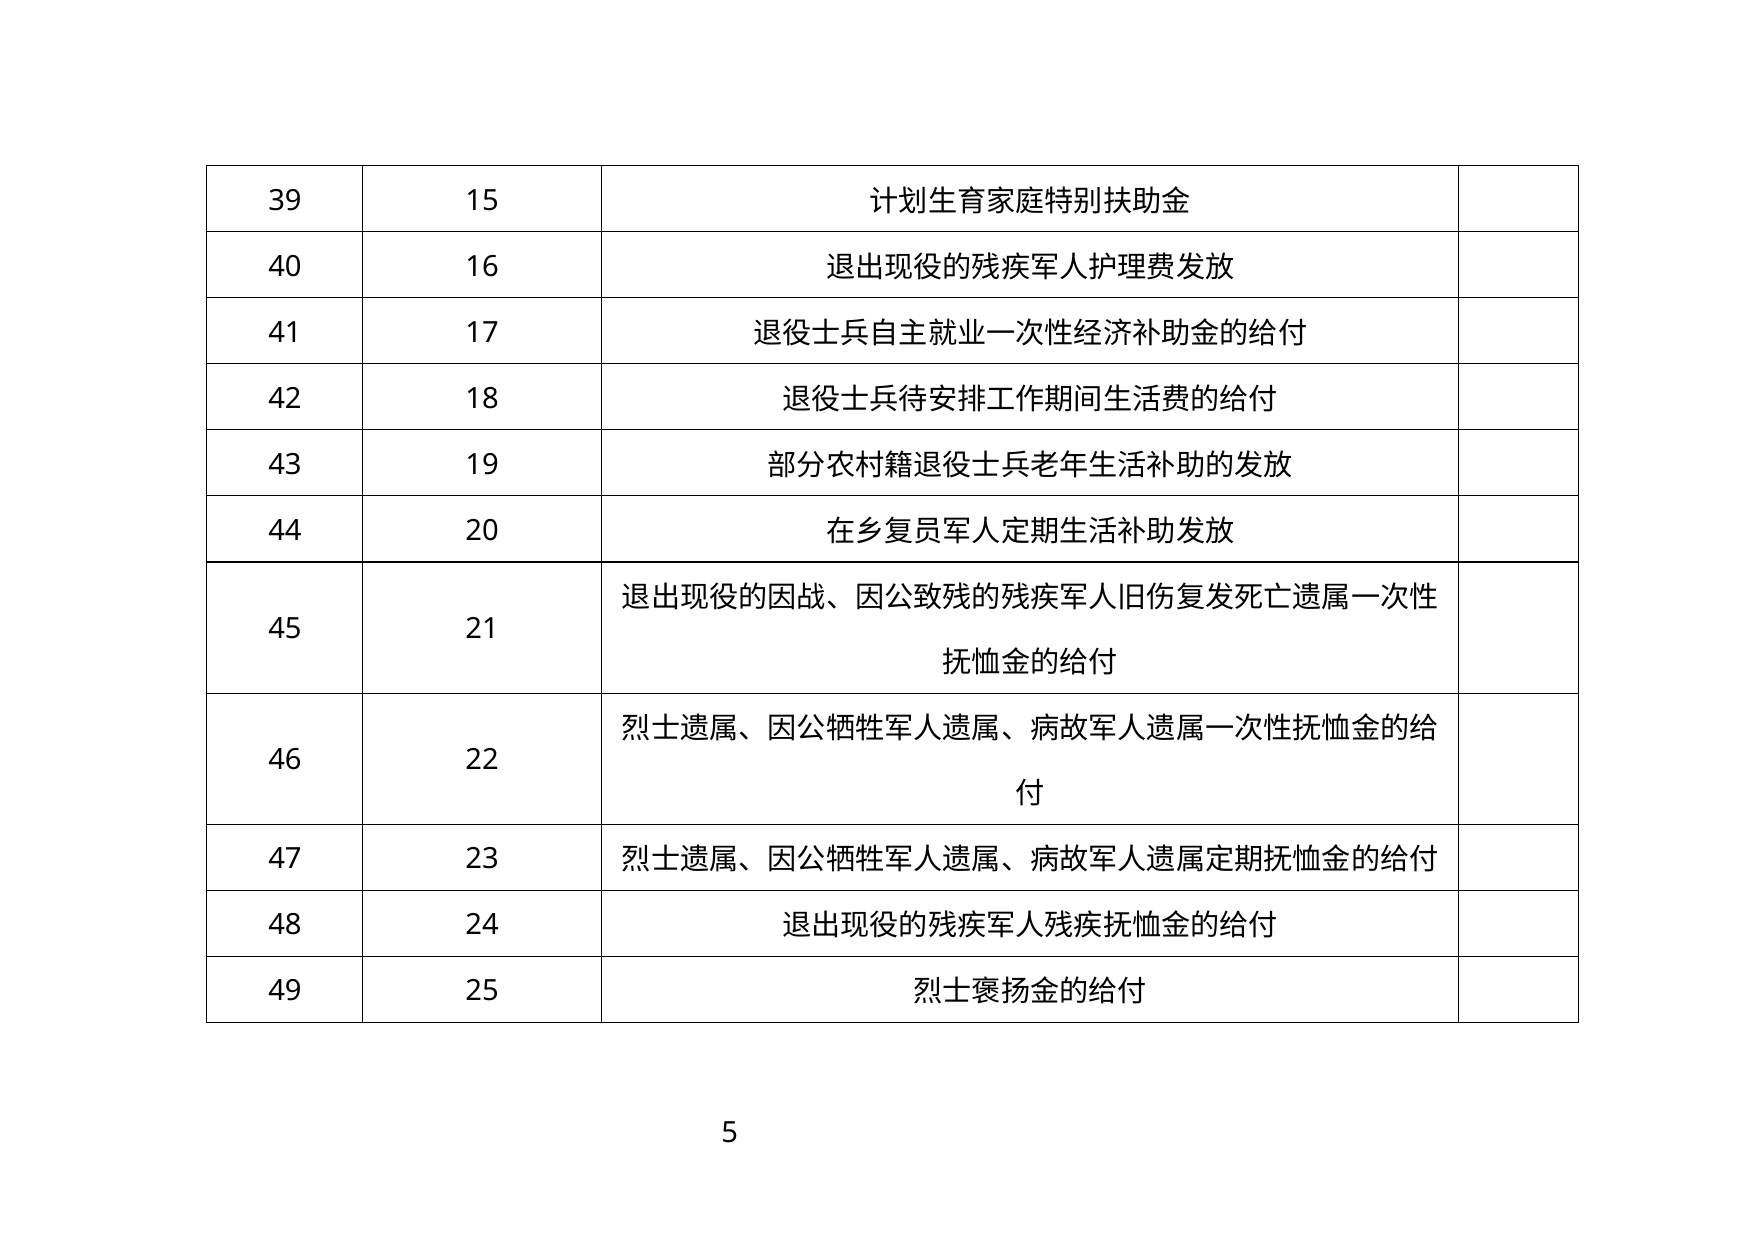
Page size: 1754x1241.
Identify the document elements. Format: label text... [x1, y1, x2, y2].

table_cell 39 [207, 166, 362, 231]
table_cell 退役士兵自主就业一次性经济补助金的给付 [602, 298, 1458, 363]
table_cell 退出现役的残疾军人护理费发放 [602, 232, 1458, 297]
table_cell [1459, 364, 1578, 429]
table_cell 45 [207, 563, 362, 692]
table_cell 19 [363, 430, 601, 495]
table_cell 21 [363, 563, 601, 692]
table_cell 退出现役的因战、因公致残的残疾军人旧伤复发死亡遗属一次性抚恤金的给付 [602, 563, 1458, 692]
table_cell [1459, 825, 1578, 889]
table_cell 16 [363, 232, 601, 297]
table_cell 部分农村籍退役士兵老年生活补助的发放 [602, 430, 1458, 495]
table_cell 47 [207, 825, 362, 889]
table_cell 46 [207, 694, 362, 823]
table_cell 20 [363, 496, 601, 561]
table_cell 退出现役的残疾军人残疾抚恤金的给付 [602, 891, 1458, 956]
table_cell 烈士遗属、因公牺牲军人遗属、病故军人遗属一次性抚恤金的给付 [602, 694, 1458, 823]
table_cell 22 [363, 694, 601, 823]
table_cell [1459, 496, 1578, 561]
table_cell 42 [207, 364, 362, 429]
table_cell 41 [207, 298, 362, 363]
table_cell 43 [207, 430, 362, 495]
table_cell 25 [363, 957, 601, 1022]
table_cell [1459, 694, 1578, 823]
table_cell [1459, 232, 1578, 297]
table_cell [1459, 563, 1578, 692]
table_cell 烈士褒扬金的给付 [602, 957, 1458, 1022]
table_cell 计划生育家庭特别扶助金 [602, 166, 1458, 231]
table_cell 退役士兵待安排工作期间生活费的给付 [602, 364, 1458, 429]
table_cell 烈士遗属、因公牺牲军人遗属、病故军人遗属定期抚恤金的给付 [602, 825, 1458, 889]
table_cell 在乡复员军人定期生活补助发放 [602, 496, 1458, 561]
table_cell [1459, 166, 1578, 231]
table_cell [1459, 957, 1578, 1022]
table_cell 48 [207, 891, 362, 956]
table_cell 17 [363, 298, 601, 363]
table_cell 24 [363, 891, 601, 956]
table_cell 44 [207, 496, 362, 561]
table_cell 23 [363, 825, 601, 889]
table_cell 40 [207, 232, 362, 297]
table_cell 18 [363, 364, 601, 429]
table_cell 15 [363, 166, 601, 231]
table_cell 49 [207, 957, 362, 1022]
table_cell [1459, 298, 1578, 363]
table_cell [1459, 430, 1578, 495]
table_cell [1459, 891, 1578, 956]
